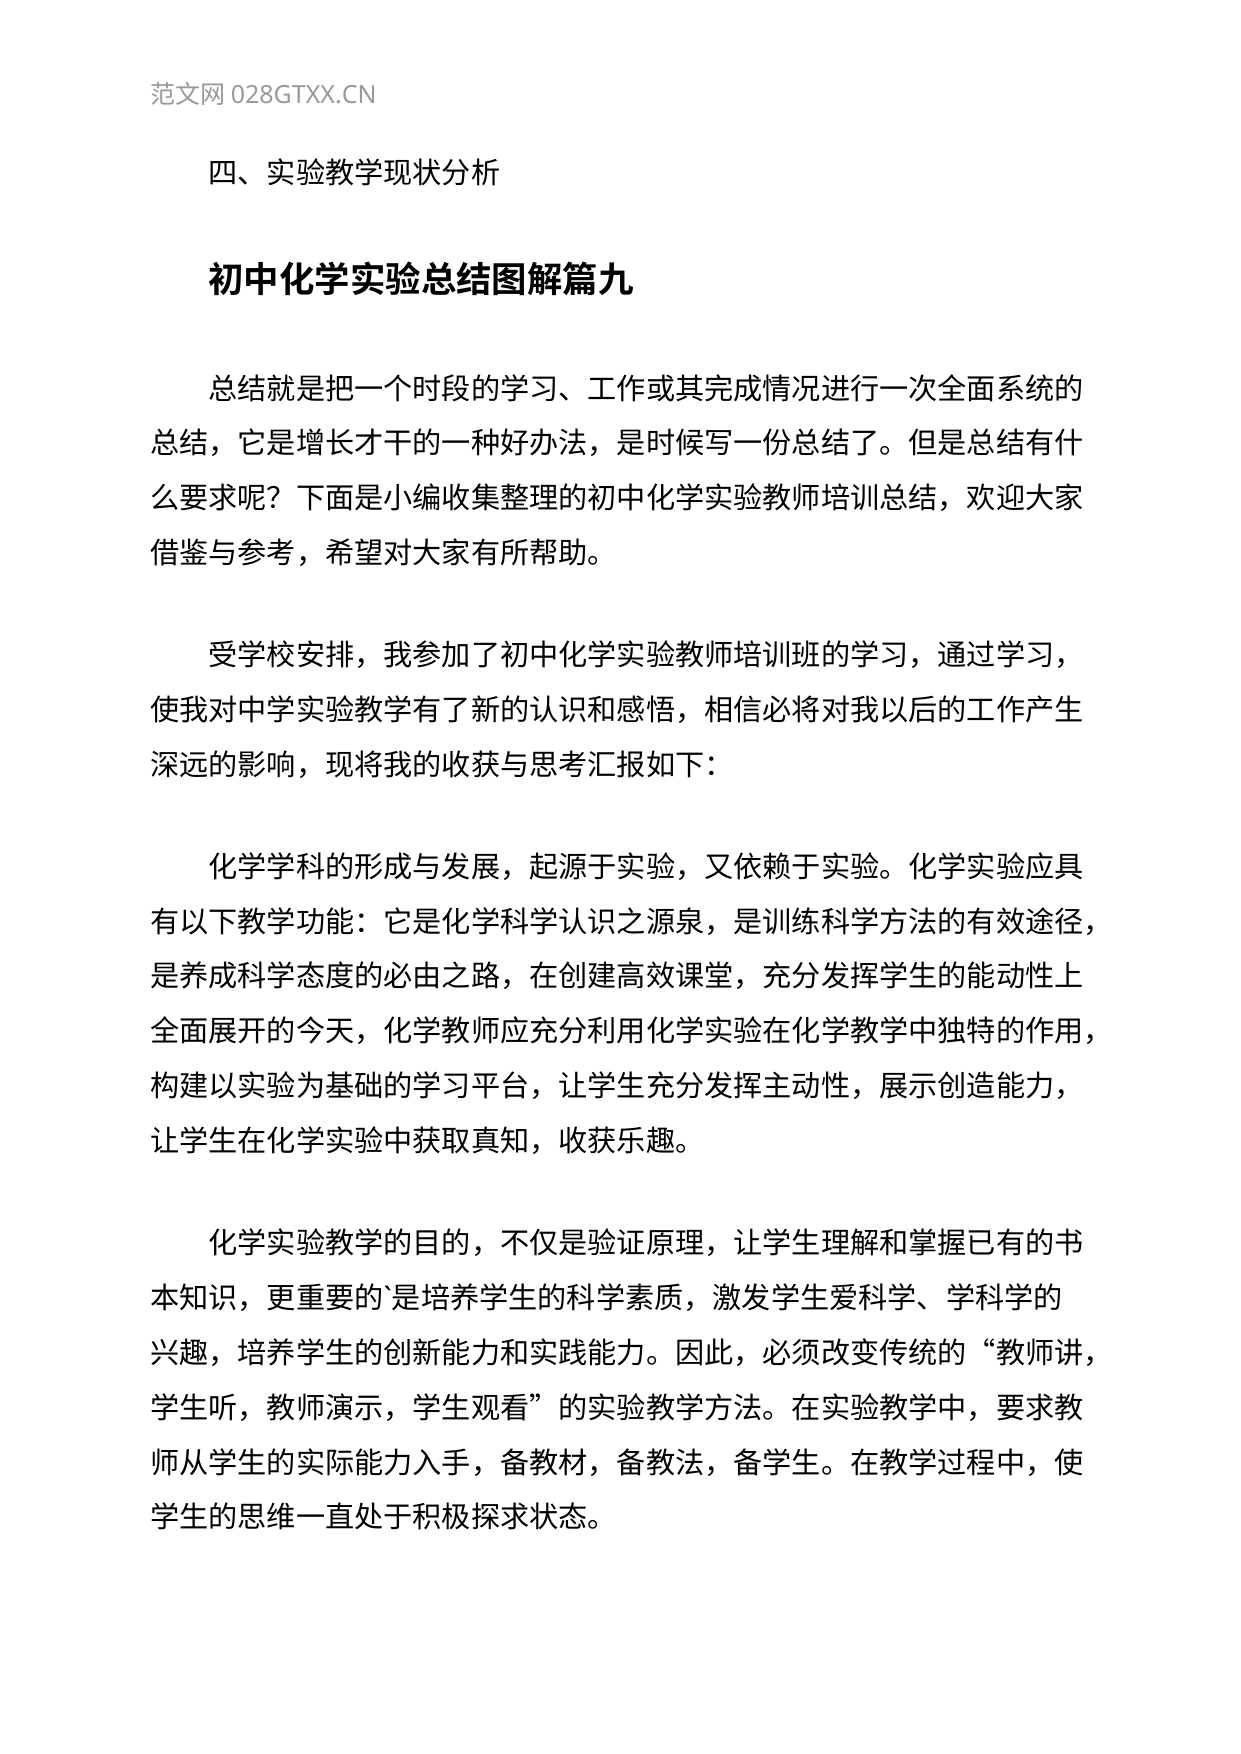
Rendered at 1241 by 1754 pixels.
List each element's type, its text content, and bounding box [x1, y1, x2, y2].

text 受学校安排，我参加了初中化学实验教师培训班的学习，通过学习，使我对中学实验教学有了新的认识和感悟，相信必将对我以后的工作产生深远的影响，现将我的收获与思考汇报如下： [150, 632, 1090, 784]
text 初中化学实验总结图解篇九 [150, 252, 1090, 303]
text 化学学科的形成与发展，起源于实验，又依赖于实验。化学实验应具有以下教学功能：它是化学科学认识之源泉，是训练科学方法的有效途径，是养成科学态度的必由之路，在创建高效课堂，充分发挥学生的能动性上全面展开的今天，化学教师应充分利用化学实验在化学教学中独特的作用，构建以实验为基础的学习平台，让学生充分发挥主动性，展示创造能力，让学生在化学实验中获取真知，收获乐趣。 [150, 843, 1090, 1160]
text 四、实验教学现状分析 [150, 150, 1090, 192]
text 化学实验教学的目的，不仅是验证原理，让学生理解和掌握已有的书本知识，更重要的`是培养学生的科学素质，激发学生爱科学、学科学的兴趣，培养学生的创新能力和实践能力。因此，必须改变传统的“教师讲，学生听，教师演示，学生观看”的实验教学方法。在实验教学中，要求教师从学生的实际能力入手，备教材，备教法，备学生。在教学过程中，使学生的思维一直处于积极探求状态。 [150, 1219, 1090, 1536]
text 总结就是把一个时段的学习、工作或其完成情况进行一次全面系统的总结，它是增长才干的一种好办法，是时候写一份总结了。但是总结有什么要求呢？下面是小编收集整理的初中化学实验教师培训总结，欢迎大家借鉴与参考，希望对大家有所帮助。 [150, 365, 1090, 572]
